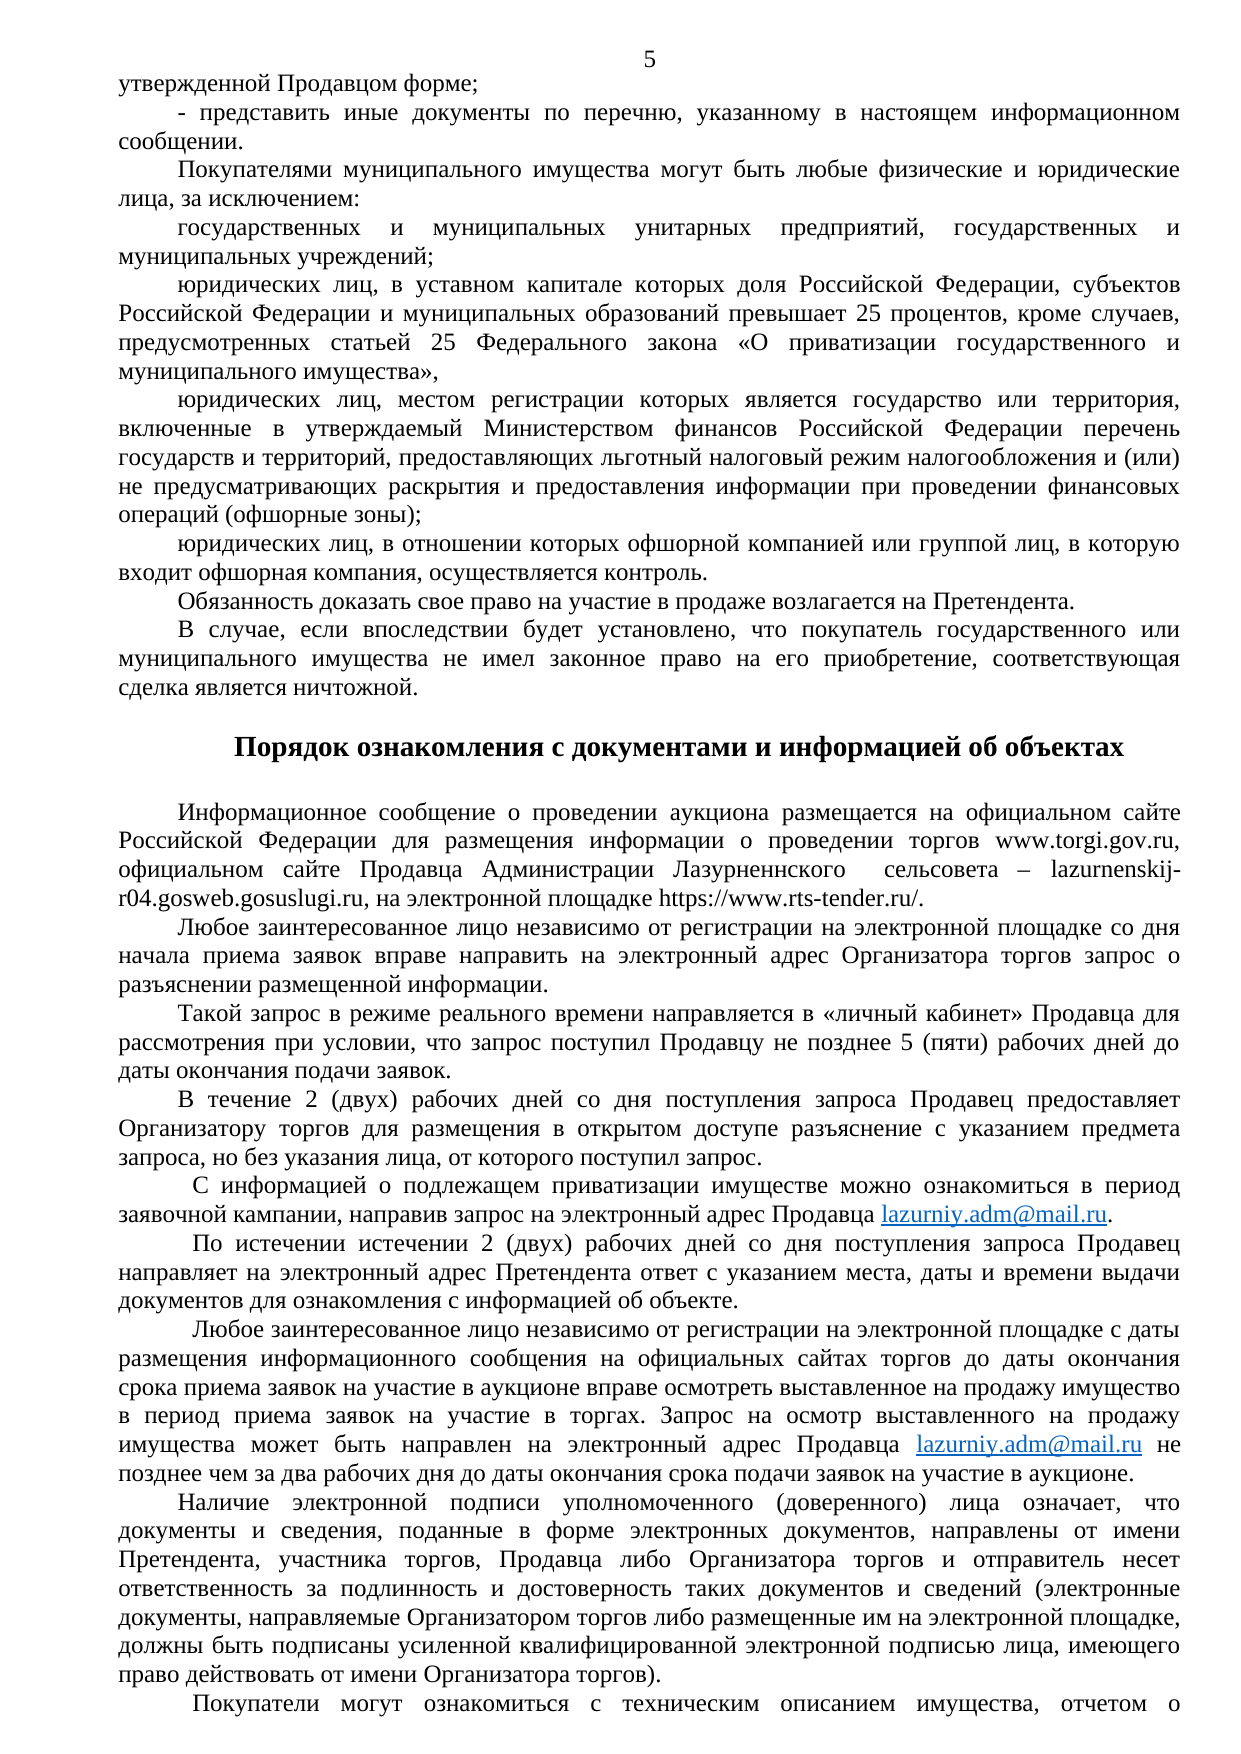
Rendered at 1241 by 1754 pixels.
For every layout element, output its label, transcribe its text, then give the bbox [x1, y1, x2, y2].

text Такой запрос в режиме реального времени направляется в «личный кабинет» Продавца для рассмотрения при условии, что запрос поступил Продавцу не позднее 5 (пяти) рабочих дней до даты окончания подачи заявок. [118, 998, 1181, 1084]
text государственных и муниципальных унитарных предприятий, государственных и муниципальных учреждений; [118, 212, 1181, 269]
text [118, 68, 1181, 97]
text юридических лиц, в уставном капитале которых доля Российской Федерации, субъектов Российской Федерации и муниципальных образований превышает 25 процентов, кроме случаев, предусмотренных статьей 25 Федерального закона «О приватизации государственного и муниципального имущества», [118, 269, 1181, 384]
text Покупателями муниципального имущества могут быть любые физические и юридические лица, за исключением: [118, 154, 1181, 212]
text Обязанность доказать свое право на участие в продаже возлагается на Претендента. [118, 586, 1181, 614]
text Любое заинтересованное лицо независимо от регистрации на электронной площадке с даты размещения информационного сообщения на официальных сайтах торгов до даты окончания срока приема заявок на участие в аукционе вправе осмотреть выставленное на продажу имущество в период приема заявок на участие в торгах. Запрос на осмотр выставленного на продажу имущества может быть направлен на электронный адрес Продавца lazurniy.adm@mail.ru не позднее чем за два рабочих дня до даты окончания срока подачи заявок на участие в аукционе. [118, 1314, 1181, 1487]
text юридических лиц, в отношении которых офшорной компанией или группой лиц, в которую входит офшорная компания, осуществляется контроль. [118, 528, 1181, 586]
text Любое заинтересованное лицо независимо от регистрации на электронной площадке со дня начала приема заявок вправе направить на электронный адрес Организатора торгов запрос о разъяснении размещенной информации. [118, 912, 1181, 998]
text юридических лиц, местом регистрации которых является государство или территория, включенные в утверждаемый Министерством финансов Российской Федерации перечень государств и территорий, предоставляющих льготный налоговый режим налогообложения и (или) не предусматривающих раскрытия и предоставления информации при проведении финансовых операций (офшорные зоны); [118, 384, 1181, 528]
text С информацией о подлежащем приватизации имуществе можно ознакомиться в период заявочной кампании, направив запрос на электронный адрес Продавца lazurniy.adm@mail.ru. [118, 1170, 1181, 1228]
text - представить иные документы по перечню, указанному в настоящем информационном сообщении. [118, 97, 1181, 154]
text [118, 1688, 1181, 1717]
text Порядок ознакомления с документами и информацией об объектах [118, 729, 1181, 763]
text Информационное сообщение о проведении аукциона размещается на официальном сайте Российской Федерации для размещения информации о проведении торгов www.torgi.gov.ru, официальном сайте Продавца Администрации Лазурненнского сельсовета – lazurnenskij-r04.gosweb.gosuslugi.ru, на электронной площадке https://www.rts-tender.ru/. [118, 797, 1181, 912]
text По истечении истечении 2 (двух) рабочих дней со дня поступления запроса Продавец направляет на электронный адрес Претендента ответ с указанием места, даты и времени выдачи документов для ознакомления с информацией об объекте. [118, 1228, 1181, 1314]
text Наличие электронной подписи уполномоченного (доверенного) лица означает, что документы и сведения, поданные в форме электронных документов, направлены от имени Претендента, участника торгов, Продавца либо Организатора торгов и отправитель несет ответственность за подлинность и достоверность таких документов и сведений (электронные документы, направляемые Организатором торгов либо размещенные им на электронной площадке, должны быть подписаны усиленной квалифицированной электронной подписью лица, имеющего право действовать от имени Организатора торгов). [118, 1487, 1181, 1688]
text В случае, если впоследствии будет установлено, что покупатель государственного или муниципального имущества не имел законное право на его приобретение, соответствующая сделка является ничтожной. [118, 614, 1181, 701]
text В течение 2 (двух) рабочих дней со дня поступления запроса Продавец предоставляет Организатору торгов для размещения в открытом доступе разъяснение с указанием предмета запроса, но без указания лица, от которого поступил запрос. [118, 1084, 1181, 1170]
